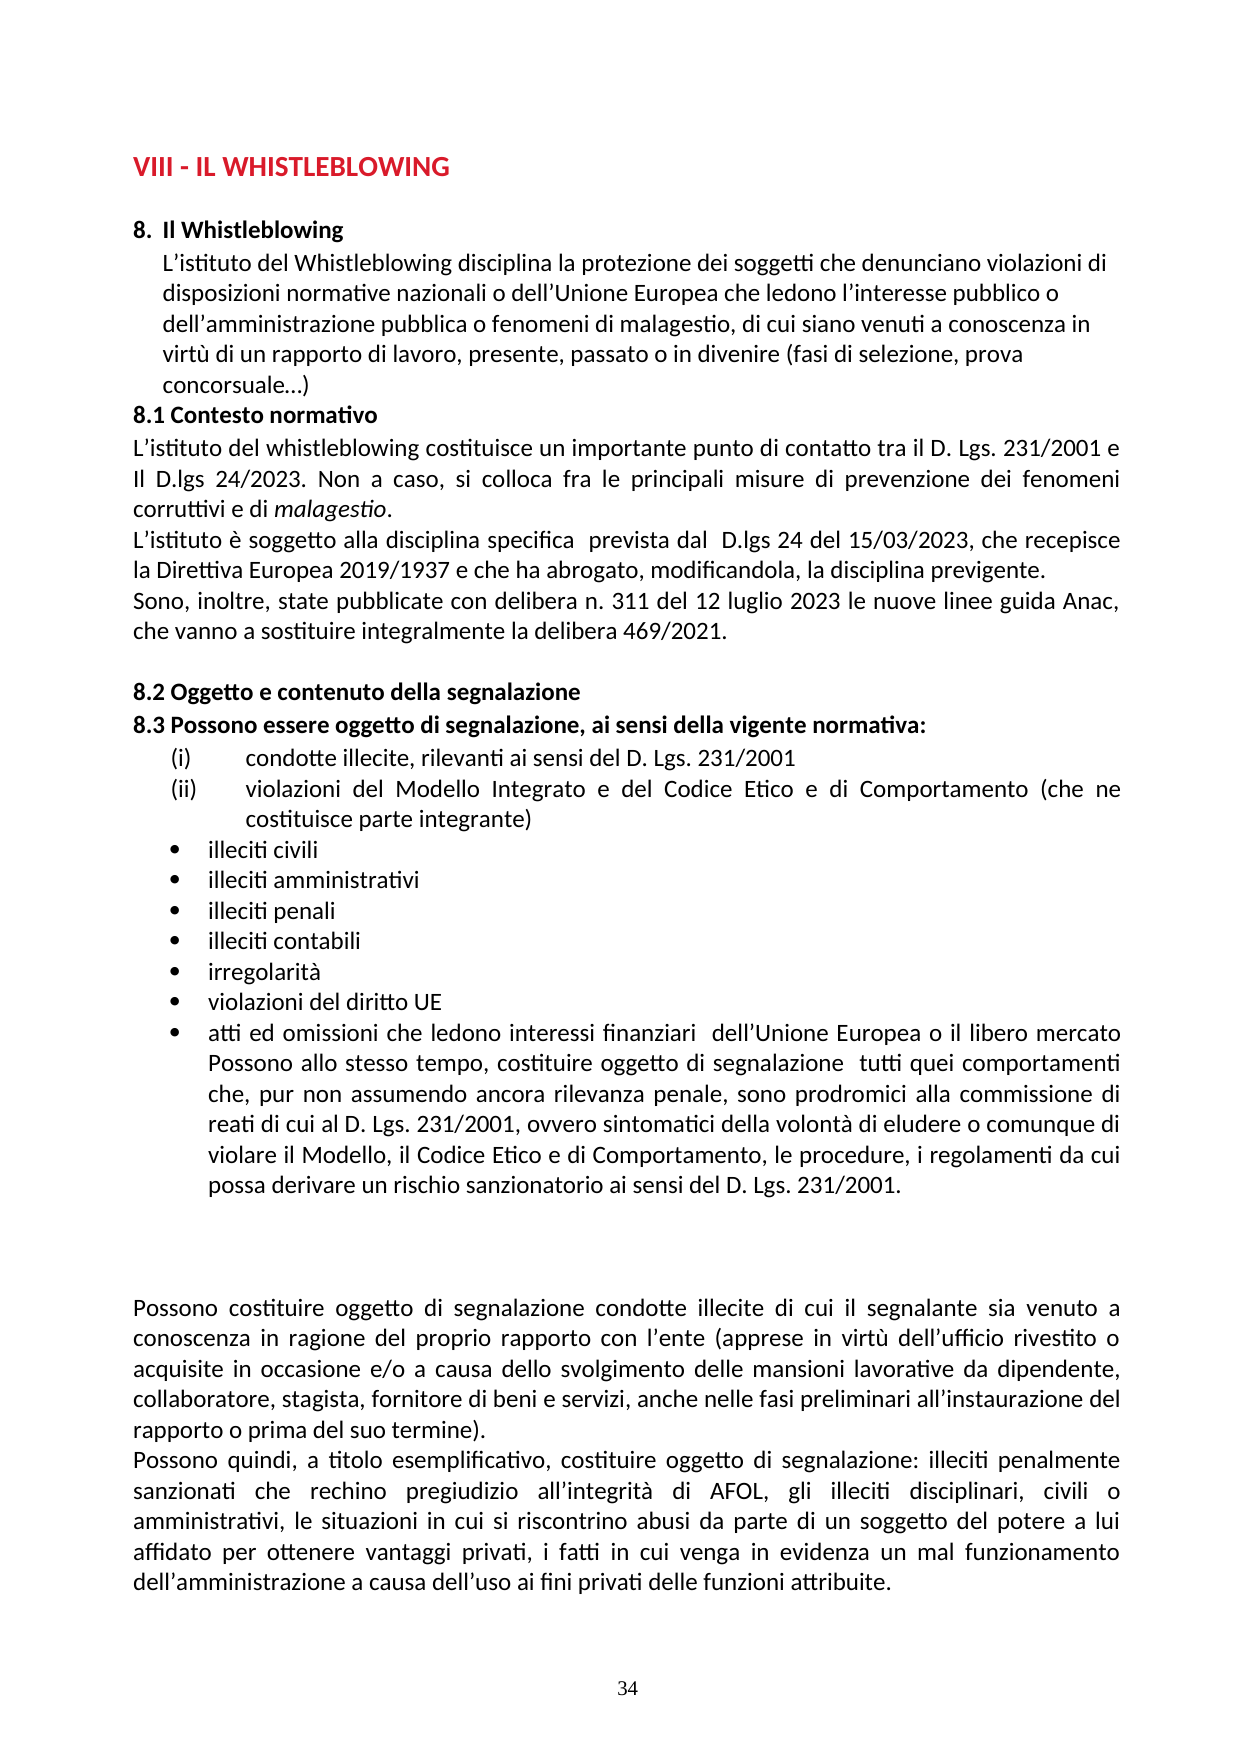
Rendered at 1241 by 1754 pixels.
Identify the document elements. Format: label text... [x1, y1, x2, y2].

text L’istituto è soggetto alla disciplina specifica prevista dal D.lgs 24 del 15/03/2023, che recepisce la Direttiva Europea 2019/1937 e che ha abrogato, modificandola, la disciplina previgente. [133, 524, 1122, 585]
text Sono, inoltre, state pubblicate con delibera n. 311 del 12 luglio 2023 le nuove linee guida Anac, che vanno a sostituire integralmente la delibera 469/2021. [133, 585, 1122, 646]
list L’istituto del Whistleblowing disciplina la protezione dei soggetti che denunciano violazioni di disposizioni normative nazionali o dell’Unione Europea che ledono l’interesse pubblico o dell’amministrazione pubblica o fenomeni di malagestio, di cui siano venuti a conoscenza in virtù di un rapporto di lavoro, presente, passato o in divenire (fasi di selezione, prova concorsuale…) [162, 247, 1122, 399]
text L’istituto del whistleblowing costituisce un importante punto di contatto tra il D. Lgs. 231/2001 e Il D.lgs 24/2023. Non a caso, si colloca fra le principali misure di prevenzione dei fenomeni corruttivi e di malagestio. [133, 432, 1122, 524]
list illeciti civili [170, 834, 1122, 864]
list violazioni del diritto UE [170, 986, 1122, 1017]
text Possono costituire oggetto di segnalazione condotte illecite di cui il segnalante sia venuto a conoscenza in ragione del proprio rapporto con l’ente (apprese in virtù dell’ufficio rivestito o acquisite in occasione e/o a causa dello svolgimento delle mansioni lavorative da dipendente, collaboratore, stagista, fornitore di beni e servizi, anche nelle fasi preliminari all’instaurazione del rapporto o prima del suo termine). [133, 1292, 1122, 1444]
list illeciti contabili [170, 925, 1122, 956]
list illeciti amministrativi [170, 864, 1122, 895]
list illeciti penali [170, 895, 1122, 925]
list atti ed omissioni che ledono interessi finanziari dell’Unione Europea o il libero mercato Possono allo stesso tempo, costituire oggetto di segnalazione tutti quei comportamenti che, pur non assumendo ancora rilevanza penale, sono prodromici alla commissione di reati di cui al D. Lgs. 231/2001, ovvero sintomatici della volontà di eludere o comunque di violare il Modello, il Codice Etico e di Comportamento, le procedure, i regolamenti da cui possa derivare un rischio sanzionatorio ai sensi del D. Lgs. 231/2001. [170, 1017, 1122, 1200]
list violazioni del Modello Integrato e del Codice Etico e di Comportamento (che ne costituisce parte integrante) [170, 773, 1122, 834]
list Oggetto e contenuto della segnalazione [133, 676, 1122, 709]
list Contesto normativo [133, 399, 1122, 432]
list Il Whistleblowing [133, 214, 1122, 247]
list Possono essere oggetto di segnalazione, ai sensi della vigente normativa: [133, 709, 1122, 742]
text VIII - IL WHISTLEBLOWING [133, 148, 1122, 183]
text Possono quindi, a titolo esemplificativo, costituire oggetto di segnalazione: illeciti penalmente sanzionati che rechino pregiudizio all’integrità di AFOL, gli illeciti disciplinari, civili o amministrativi, le situazioni in cui si riscontrino abusi da parte di un soggetto del potere a lui affidato per ottenere vantaggi privati, i fatti in cui venga in evidenza un mal funzionamento dell’amministrazione a causa dell’uso ai fini privati delle funzioni attribuite. [133, 1444, 1122, 1597]
list irregolarità [170, 956, 1122, 986]
list condotte illecite, rilevanti ai sensi del D. Lgs. 231/2001 [170, 742, 1122, 773]
